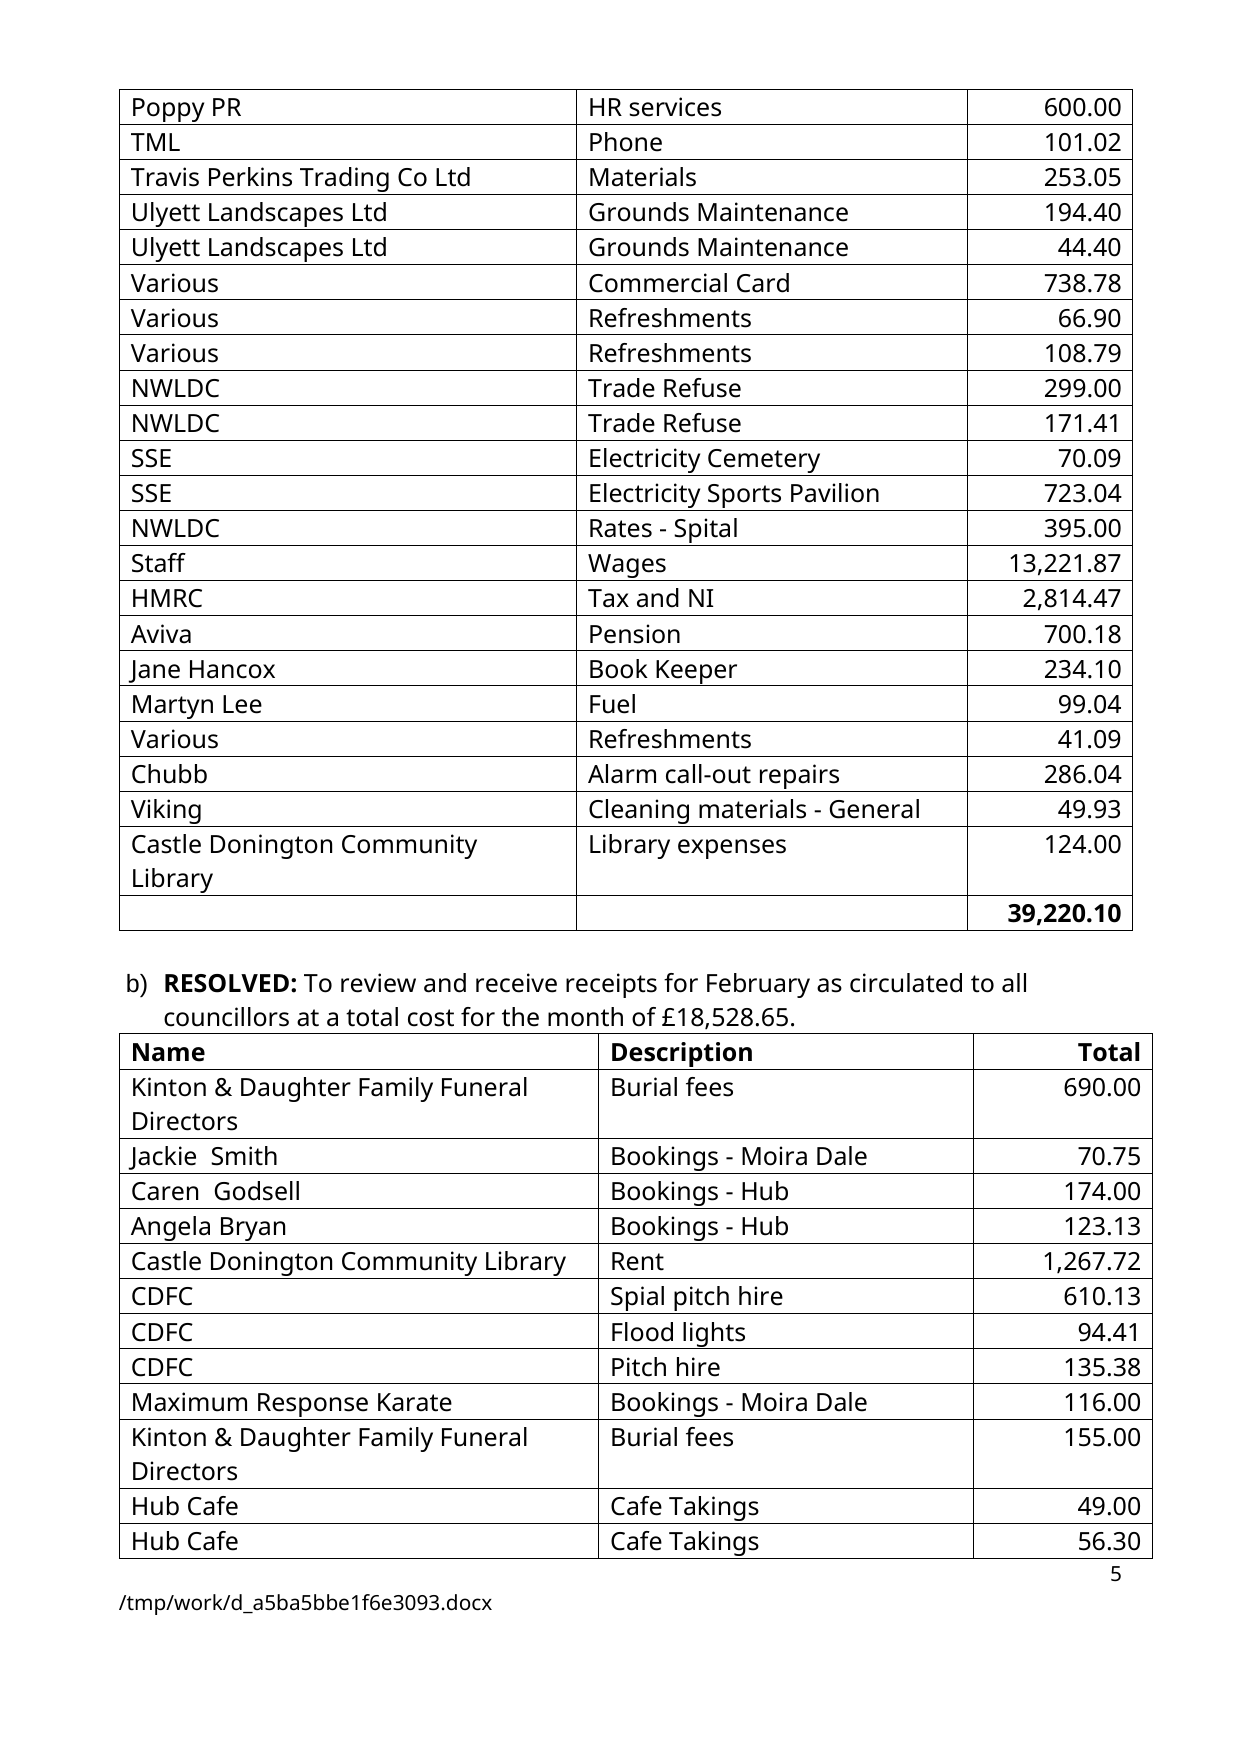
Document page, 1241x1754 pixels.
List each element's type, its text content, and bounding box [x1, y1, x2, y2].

table_cell Kinton & Daughter Family Funeral Directors [120, 1420, 598, 1488]
table_cell Burial fees [599, 1070, 973, 1138]
table_cell Kinton & Daughter Family Funeral Directors [120, 1070, 598, 1138]
table_cell Hub Cafe [120, 1524, 598, 1558]
table_cell Alarm call-out repairs [577, 757, 967, 791]
table_cell Phone [577, 125, 967, 159]
table_cell 123.13 [974, 1209, 1152, 1243]
table_cell 723.04 [968, 476, 1132, 510]
table_cell 13,221.87 [968, 546, 1132, 580]
table_cell CDFC [120, 1314, 598, 1348]
table_cell 66.90 [968, 300, 1132, 334]
table_header Total [974, 1034, 1152, 1068]
table_cell Hub Cafe [120, 1489, 598, 1523]
table_cell Various [120, 335, 576, 369]
table_cell Wages [577, 546, 967, 580]
table_cell Rates - Spital [577, 511, 967, 545]
table_cell Electricity Cemetery [577, 441, 967, 475]
table_cell Various [120, 722, 576, 756]
table_cell [577, 896, 967, 930]
table_cell Bookings - Moira Dale [599, 1384, 973, 1418]
table_cell 70.75 [974, 1139, 1152, 1173]
table_cell 41.09 [968, 722, 1132, 756]
table_cell Commercial Card [577, 265, 967, 299]
table_cell Jackie Smith [120, 1139, 598, 1173]
table_cell 70.09 [968, 441, 1132, 475]
table_cell Library expenses [577, 827, 967, 895]
table_cell TML [120, 125, 576, 159]
table_cell Maximum Response Karate [120, 1384, 598, 1418]
table_cell 299.00 [968, 371, 1132, 404]
table_cell Tax and NI [577, 581, 967, 615]
table_cell 738.78 [968, 265, 1132, 299]
table_cell Electricity Sports Pavilion [577, 476, 967, 510]
table_cell Castle Donington Community Library [120, 827, 576, 895]
table_cell 56.30 [974, 1524, 1152, 1558]
table_cell Staff [120, 546, 576, 580]
table_cell 135.38 [974, 1349, 1152, 1383]
table_header Name [120, 1034, 598, 1068]
table_cell Poppy PR [120, 90, 576, 124]
list RESOLVED: To review and receive receipts for February as circulated to all councillors at a total cost for the month of £18,528.65. [126, 965, 1121, 1033]
table_cell Burial fees [599, 1420, 973, 1488]
table_cell Cafe Takings [599, 1489, 973, 1523]
table_cell 600.00 [968, 90, 1132, 124]
table_cell 116.00 [974, 1384, 1152, 1418]
table_cell 1,267.72 [974, 1244, 1152, 1278]
table_cell 39,220.10 [968, 896, 1132, 930]
table_cell Jane Hancox [120, 651, 576, 685]
table_cell Angela Bryan [120, 1209, 598, 1243]
table_cell 155.00 [974, 1420, 1152, 1488]
table_cell Viking [120, 792, 576, 826]
table_cell 174.00 [974, 1174, 1152, 1208]
table_cell Book Keeper [577, 651, 967, 685]
table_header Description [599, 1034, 973, 1068]
table_cell 234.10 [968, 651, 1132, 685]
table_cell Bookings - Moira Dale [599, 1139, 973, 1173]
table_cell Materials [577, 160, 967, 194]
table_cell Refreshments [577, 722, 967, 756]
table_cell Martyn Lee [120, 686, 576, 721]
table_cell HMRC [120, 581, 576, 615]
table_cell CDFC [120, 1349, 598, 1383]
table_cell 286.04 [968, 757, 1132, 791]
table_cell 171.41 [968, 406, 1132, 440]
table_cell NWLDC [120, 406, 576, 440]
table_cell 700.18 [968, 616, 1132, 650]
table_cell Ulyett Landscapes Ltd [120, 195, 576, 229]
table_cell Pension [577, 616, 967, 650]
table_cell Cleaning materials - General [577, 792, 967, 826]
table_cell Grounds Maintenance [577, 195, 967, 229]
table_cell 94.41 [974, 1314, 1152, 1348]
table_cell Pitch hire [599, 1349, 973, 1383]
table_cell HR services [577, 90, 967, 124]
table_cell Travis Perkins Trading Co Ltd [120, 160, 576, 194]
table_cell CDFC [120, 1279, 598, 1313]
table_cell [120, 896, 576, 930]
table_cell 124.00 [968, 827, 1132, 895]
table_cell 99.04 [968, 686, 1132, 721]
table_cell Spial pitch hire [599, 1279, 973, 1313]
table_cell Trade Refuse [577, 406, 967, 440]
table_cell NWLDC [120, 511, 576, 545]
table_cell Various [120, 300, 576, 334]
table_cell NWLDC [120, 371, 576, 404]
table_cell 49.93 [968, 792, 1132, 826]
table_cell 194.40 [968, 195, 1132, 229]
table_cell SSE [120, 441, 576, 475]
table_cell Bookings - Hub [599, 1209, 973, 1243]
table_cell Caren Godsell [120, 1174, 598, 1208]
table_cell Bookings - Hub [599, 1174, 973, 1208]
table_cell 44.40 [968, 230, 1132, 264]
table_cell 101.02 [968, 125, 1132, 159]
table_cell 2,814.47 [968, 581, 1132, 615]
table_cell Flood lights [599, 1314, 973, 1348]
table_cell Aviva [120, 616, 576, 650]
table_cell 395.00 [968, 511, 1132, 545]
table_cell Rent [599, 1244, 973, 1278]
table_cell Ulyett Landscapes Ltd [120, 230, 576, 264]
table_cell 49.00 [974, 1489, 1152, 1523]
table_cell Various [120, 265, 576, 299]
table_cell Trade Refuse [577, 371, 967, 404]
table_cell SSE [120, 476, 576, 510]
table_cell 610.13 [974, 1279, 1152, 1313]
table_cell Chubb [120, 757, 576, 791]
table_cell Cafe Takings [599, 1524, 973, 1558]
table_cell 108.79 [968, 335, 1132, 369]
table_cell Refreshments [577, 300, 967, 334]
table_cell 253.05 [968, 160, 1132, 194]
table_cell 690.00 [974, 1070, 1152, 1138]
table_cell Refreshments [577, 335, 967, 369]
table_cell Castle Donington Community Library [120, 1244, 598, 1278]
table_cell Fuel [577, 686, 967, 721]
table_cell Grounds Maintenance [577, 230, 967, 264]
